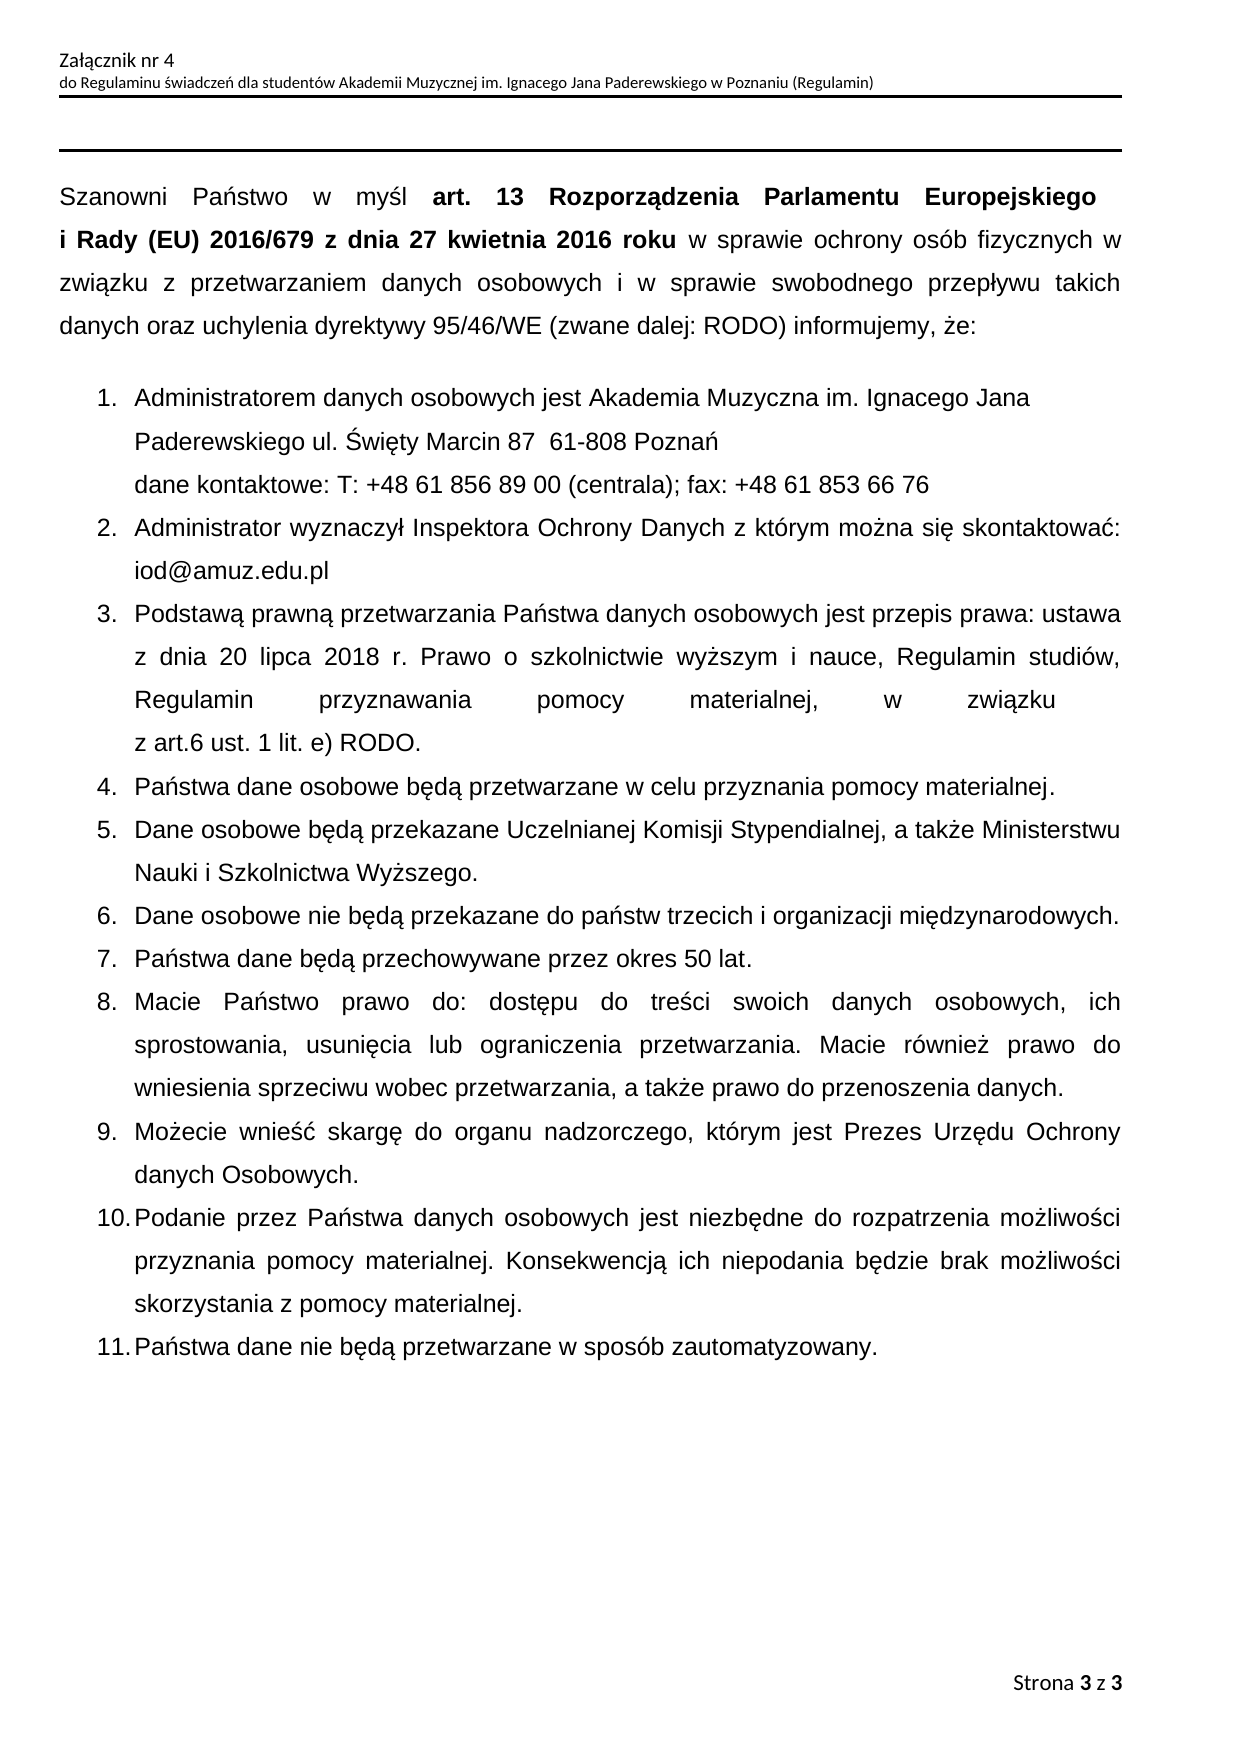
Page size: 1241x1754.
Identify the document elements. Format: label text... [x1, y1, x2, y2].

list Państwa dane będą przechowywane przez okres 50 lat. [97, 944, 1122, 973]
list Podstawą prawną przetwarzania Państwa danych osobowych jest przepis prawa: ustawa z dnia 20 lipca 2018 r. Prawo o szkolnictwie wyższym i nauce, Regulamin studiów, Regulamin przyznawania pomocy materialnej, w związku z art.6 ust. 1 lit. e) RODO. [97, 599, 1122, 757]
list Podanie przez Państwa danych osobowych jest niezbędne do rozpatrzenia możliwości przyznania pomocy materialnej. Konsekwencją ich niepodania będzie brak możliwości skorzystania z pomocy materialnej. [97, 1203, 1122, 1318]
list Administrator wyznaczył Inspektora Ochrony Danych z którym można się skontaktować: iod@amuz.edu.pl [97, 513, 1122, 584]
text Szanowni Państwo w myśl art. 13 Rozporządzenia Parlamentu Europejskiego i Rady (EU) 2016/679 z dnia 27 kwietnia 2016 roku w sprawie ochrony osób fizycznych w związku z przetwarzaniem danych osobowych i w sprawie swobodnego przepływu takich danych oraz uchylenia dyrektywy 95/46/WE (zwane dalej: RODO) informujemy, że: [59, 182, 1122, 340]
list Państwa dane nie będą przetwarzane w sposób zautomatyzowany. [97, 1332, 1122, 1361]
list Możecie wnieść skargę do organu nadzorczego, którym jest Prezes Urzędu Ochrony danych Osobowych. [97, 1116, 1122, 1188]
list Macie Państwo prawo do: dostępu do treści swoich danych osobowych, ich sprostowania, usunięcia lub ograniczenia przetwarzania. Macie również prawo do wniesienia sprzeciwu wobec przetwarzania, a także prawo do przenoszenia danych. [97, 987, 1122, 1102]
list Dane osobowe nie będą przekazane do państw trzecich i organizacji międzynarodowych. [97, 901, 1122, 929]
list Dane osobowe będą przekazane Uczelnianej Komisji Stypendialnej, a także Ministerstwu Nauki i Szkolnictwa Wyższego. [97, 814, 1122, 886]
list Administratorem danych osobowych jest Akademia Muzyczna im. Ignacego Jana Paderewskiego ul. Święty Marcin 87 61-808 Poznań dane kontaktowe: T: +48 61 856 89 00 (centrala); fax: +48 61 853 66 76 [97, 383, 1122, 498]
list Państwa dane osobowe będą przetwarzane w celu przyznania pomocy materialnej. [97, 771, 1122, 800]
